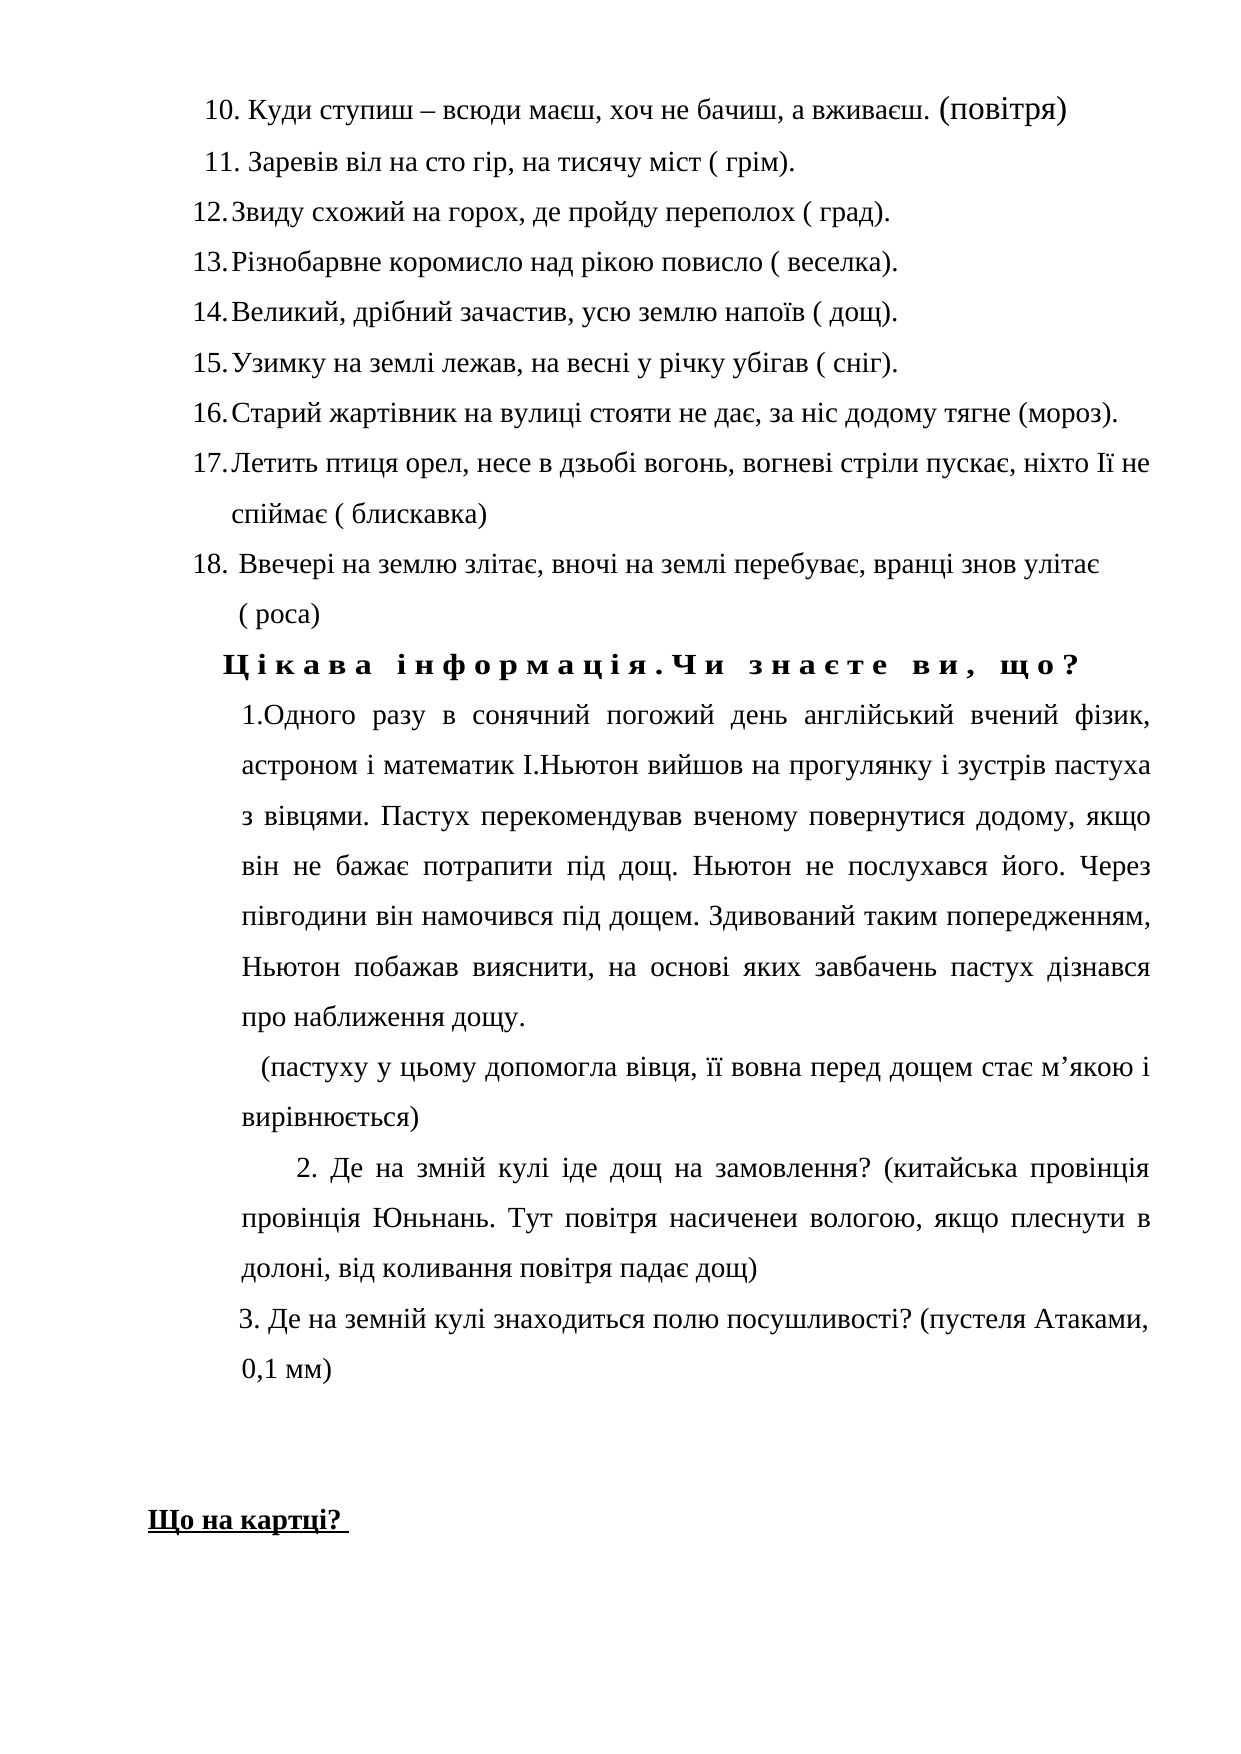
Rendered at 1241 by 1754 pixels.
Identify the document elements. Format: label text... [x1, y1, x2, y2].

text 3. Де на земній кулі знаходиться полю посушливості? (пустеля Атаками, 0,1 мм) [148, 1301, 1152, 1385]
text 2. Де на змній кулі іде дощ на замовлення? (китайська провінція провінція Юньнань. Тут повітря насиченеи вологою, якщо плеснути в долоні, від коливання повітря падає дощ) [148, 1150, 1152, 1284]
list Звиду схожий на горох, де пройду переполох ( град). [192, 194, 1152, 227]
list ( роса) [231, 596, 1152, 630]
text Цікава інформація.Чи знаєте ви, що? [223, 647, 1152, 680]
list 1.Одного разу в сонячний погожий день англійський вчений фізик, астроном і математик І.Ньютон вийшов на прогулянку і зустрів пастуха з вівцями. Пастух перекомендував вченому повернутися додому, якщо він не бажає потрапити під дощ. Ньютон не послухався його. Через півгодини він намочився під дощем. Здивований таким попередженням, Ньютон побажав вияснити, на основі яких завбачень пастух дізнався про наближення дощу. [241, 697, 1152, 1032]
text 10. Куди ступиш – всюди маєш, хоч не бачиш, а вживаєш. (повітря) 11. Заревів віл на сто гір, на тисячу міст ( грім). [204, 88, 1152, 177]
list Летить птиця орел, несе в дзьобі вогонь, вогневі стріли пускає, ніхто Ії не спіймає ( блискавка) [192, 446, 1152, 529]
text Що на картці? [148, 1502, 1152, 1536]
list Великий, дрібний зачастив, усю землю напоїв ( дощ). [192, 294, 1152, 328]
list Різнобарвне коромисло над рікою повисло ( веселка). [192, 244, 1152, 278]
text (пастуху у цьому допомогла вівця, її вовна перед дощем стає м’якою і вирівнюється) [148, 1049, 1152, 1133]
list Старий жартівник на вулиці стояти не дає, за ніс додому тягне (мороз). [192, 395, 1152, 429]
list Ввечері на землю злітає, вночі на землі перебуває, вранці знов улітає [192, 546, 1152, 580]
list Узимку на землі лежав, на весні у річку убігав ( сніг). [192, 345, 1152, 378]
